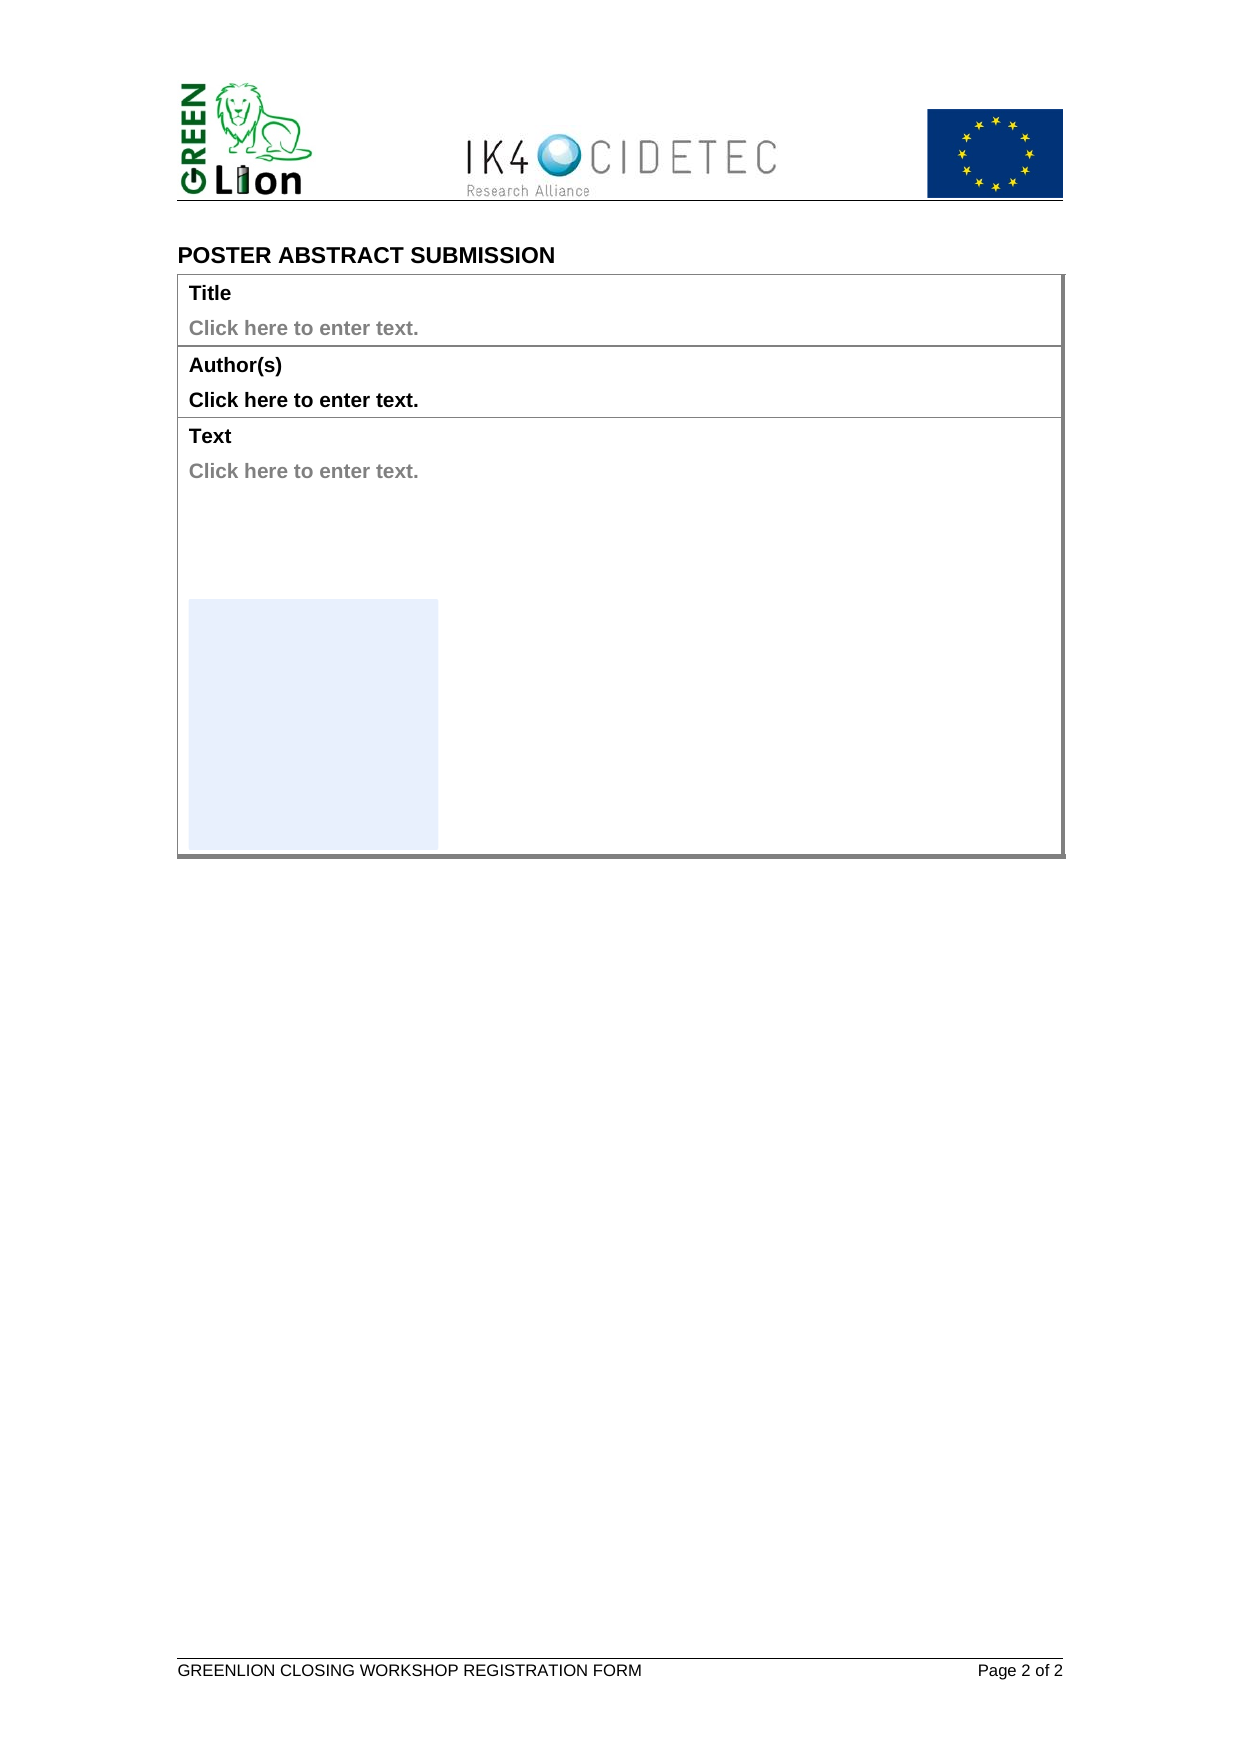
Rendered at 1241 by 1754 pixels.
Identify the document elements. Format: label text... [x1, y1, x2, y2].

table_cell Author(s) [178, 347, 1061, 382]
table_header Title [178, 275, 1061, 345]
table_cell Text [178, 418, 1061, 854]
picture [459, 125, 781, 198]
picture [177, 80, 316, 198]
picture [188, 599, 439, 850]
text POSTER ABSTRACT SUBMISSION [177, 242, 1063, 269]
picture [927, 109, 1063, 198]
